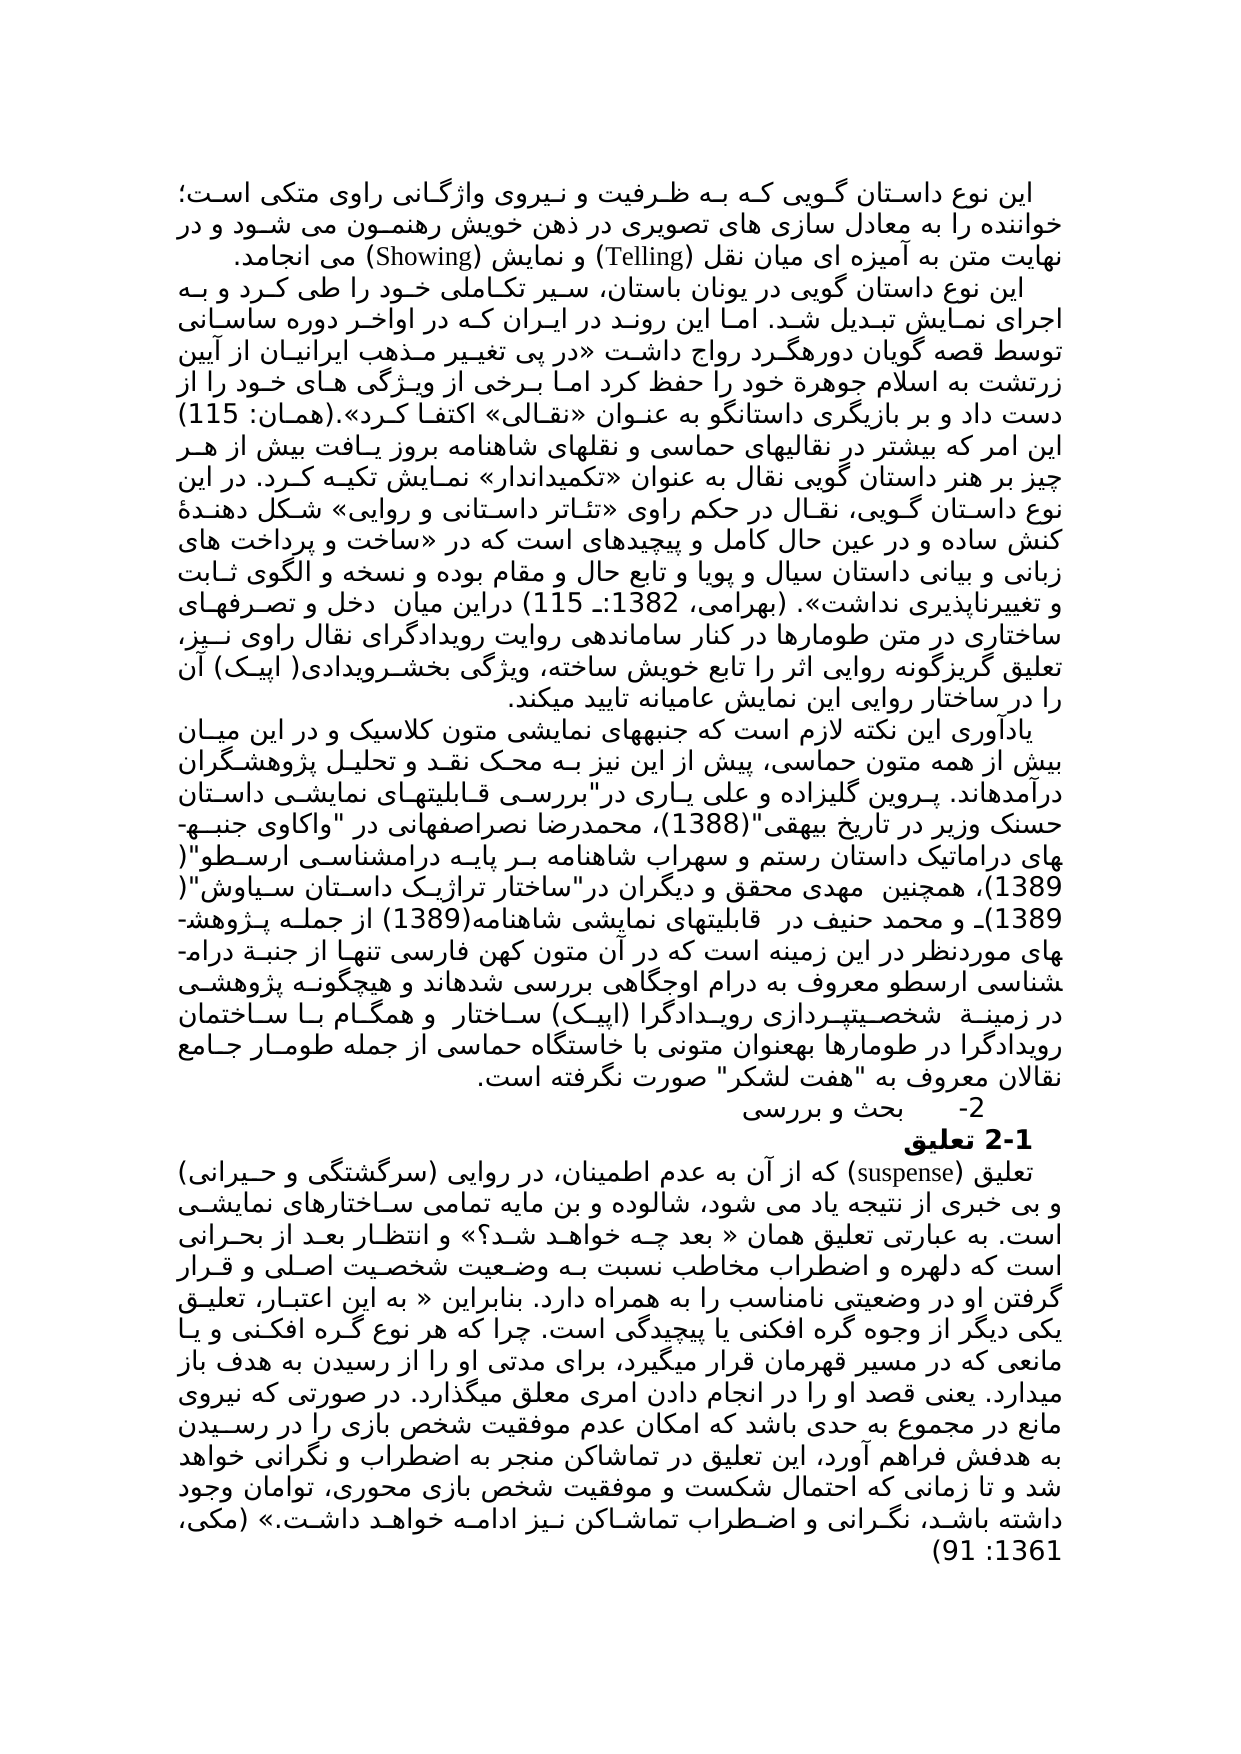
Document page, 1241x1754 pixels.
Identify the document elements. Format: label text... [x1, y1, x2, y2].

subtitle 2-1 تعلیق [177, 1124, 1063, 1156]
text تعلیق (suspense) که از آن به عدم اطمینان، در روایی (سرگشتگی و حیرانی) و بی خبری از نتیجه یاد می شود، شالوده و بن مایه تمامی ساختارهای نمایشی است. به عبارتی تعلیق همان « بعد چه خواهد شد؟» و انتظار بعد از بحرانی است که دلهره و اضطراب مخاطب نسبت به وضعیت شخصیت اصلی و قرار گرفتن او در وضعیتی نامناسب را به همراه دارد. بنابراین « به این اعتبار، تعلیق یکی دیگر از وجوه گره افکنی یا پیچیدگی است. چرا که هر نوع گره افکنی و یا مانعی که در مسیر قهرمان قرار میگیرد، برای مدتی او را از رسیدن به هدف باز میدارد. یعنی قصد او را در انجام دادن امری معلق میگذارد. در صورتی که نیروی مانع در مجموع به حدی باشد که امکان عدم موفقیت شخص بازی را در رسیدن به هدفش فراهم آورد، این تعلیق در تماشاکن منجر به اضطراب و نگرانی خواهد شد و تا زمانی که احتمال شکست و موفقیت شخص بازی محوری، توامان وجود داشته باشد، نگرانی و اضطراب تماشاکن نیز ادامه خواهد داشت.» (مکی، 1361: 91) [177, 1156, 1063, 1566]
text یادآوری این نکته لازم است که جنبههای نمایشی متون کلاسیک و در این میان بیش از همه متون حماسی، پیش از این نیز به محک نقد و تحلیل پژوهشگران درآمدهاند. پروین گلیزاده و علی یاری در"بررسی قابلیتهای نمایشی داستان حسنک وزیر در تاریخ بیهقی"(1388)، محمدرضا نصراصفهانی در "واکاوی جنبههای دراماتیک داستان رستم و سهراب شاهنامه بر پایه درامشناسی ارسطو"(1389)، همچنین مهدی محقق و دیگران در"ساختار تراژیک داستان سیاوش"(1389) و محمد حنیف در قابلیتهای نمایشی شاهنامه(1389) از جمله پژوهشهای موردنظر در این زمینه است که در آن متون کهن فارسی تنها از جنبة درامشناسی ارسطو معروف به درام اوجگاهی بررسی شدهاند و هیچگونه پژوهشی در زمینة شخصیتپردازی رویدادگرا (اپیک) ساختار و همگام با ساختمان رویدادگرا در طومارها بهعنوان متونی با خاستگاه حماسی از جمله طومار جامع نقالان معروف به "هفت لشکر" صورت نگرفته است. [177, 714, 1063, 1093]
list بحث و بررسی [177, 1093, 988, 1124]
text این نوع داستان گویی در یونان باستان، سیر تکاملی خود را طی کرد و به اجرای نمایش تبدیل شد. اما این روند در ایران که در اواخر دوره ساسانی توسط قصه گویان دورهگرد رواج داشت «در پی تغییر مذهب ایرانیان از آیین زرتشت به اسلام جوهرة خود را حفظ کرد اما برخی از ویژگی های خود را از دست داد و بر بازیگری داستانگو به عنوان «نقالی» اکتفا کرد».(همان: 115) این امر که بیشتر در نقالیهای حماسی و نقلهای شاهنامه بروز یافت بیش از هر چیز بر هنر داستان گویی نقال به عنوان «تکمیداندار» نمایش تکیه کرد. در این نوع داستان گویی، نقال در حکم راوی «تئاتر داستانی و روایی» شکل دهندۀ کنش ساده و در عین حال کامل و پیچیدهای است که در «ساخت و پرداخت های زبانی و بیانی داستان سیال و پویا و تابع حال و مقام بوده و نسخه و الگوی ثابت و تغییرناپذیری نداشت». (بهرامی، 1382: 115) دراین میان دخل و تصرفهای ساختاری در متن طومارها در کنار ساماندهی روایت رویدادگرای نقال راوی نیز، تعلیق گریزگونه روایی اثر را تابع خویش ساخته، ویژگی بخشرویدادی( اپیک) آن را در ساختار روایی این نمایش عامیانه تایید میکند. [177, 272, 1063, 714]
text این نوع داستان گویی که به ظرفیت و نیروی واژگانی راوی متکی است؛ خواننده را به معادل سازی های تصویری در ذهن خویش رهنمون می شود و در نهایت متن به آمیزه ای میان نقل (Telling) و نمایش (Showing) می انجامد. [177, 177, 1063, 272]
